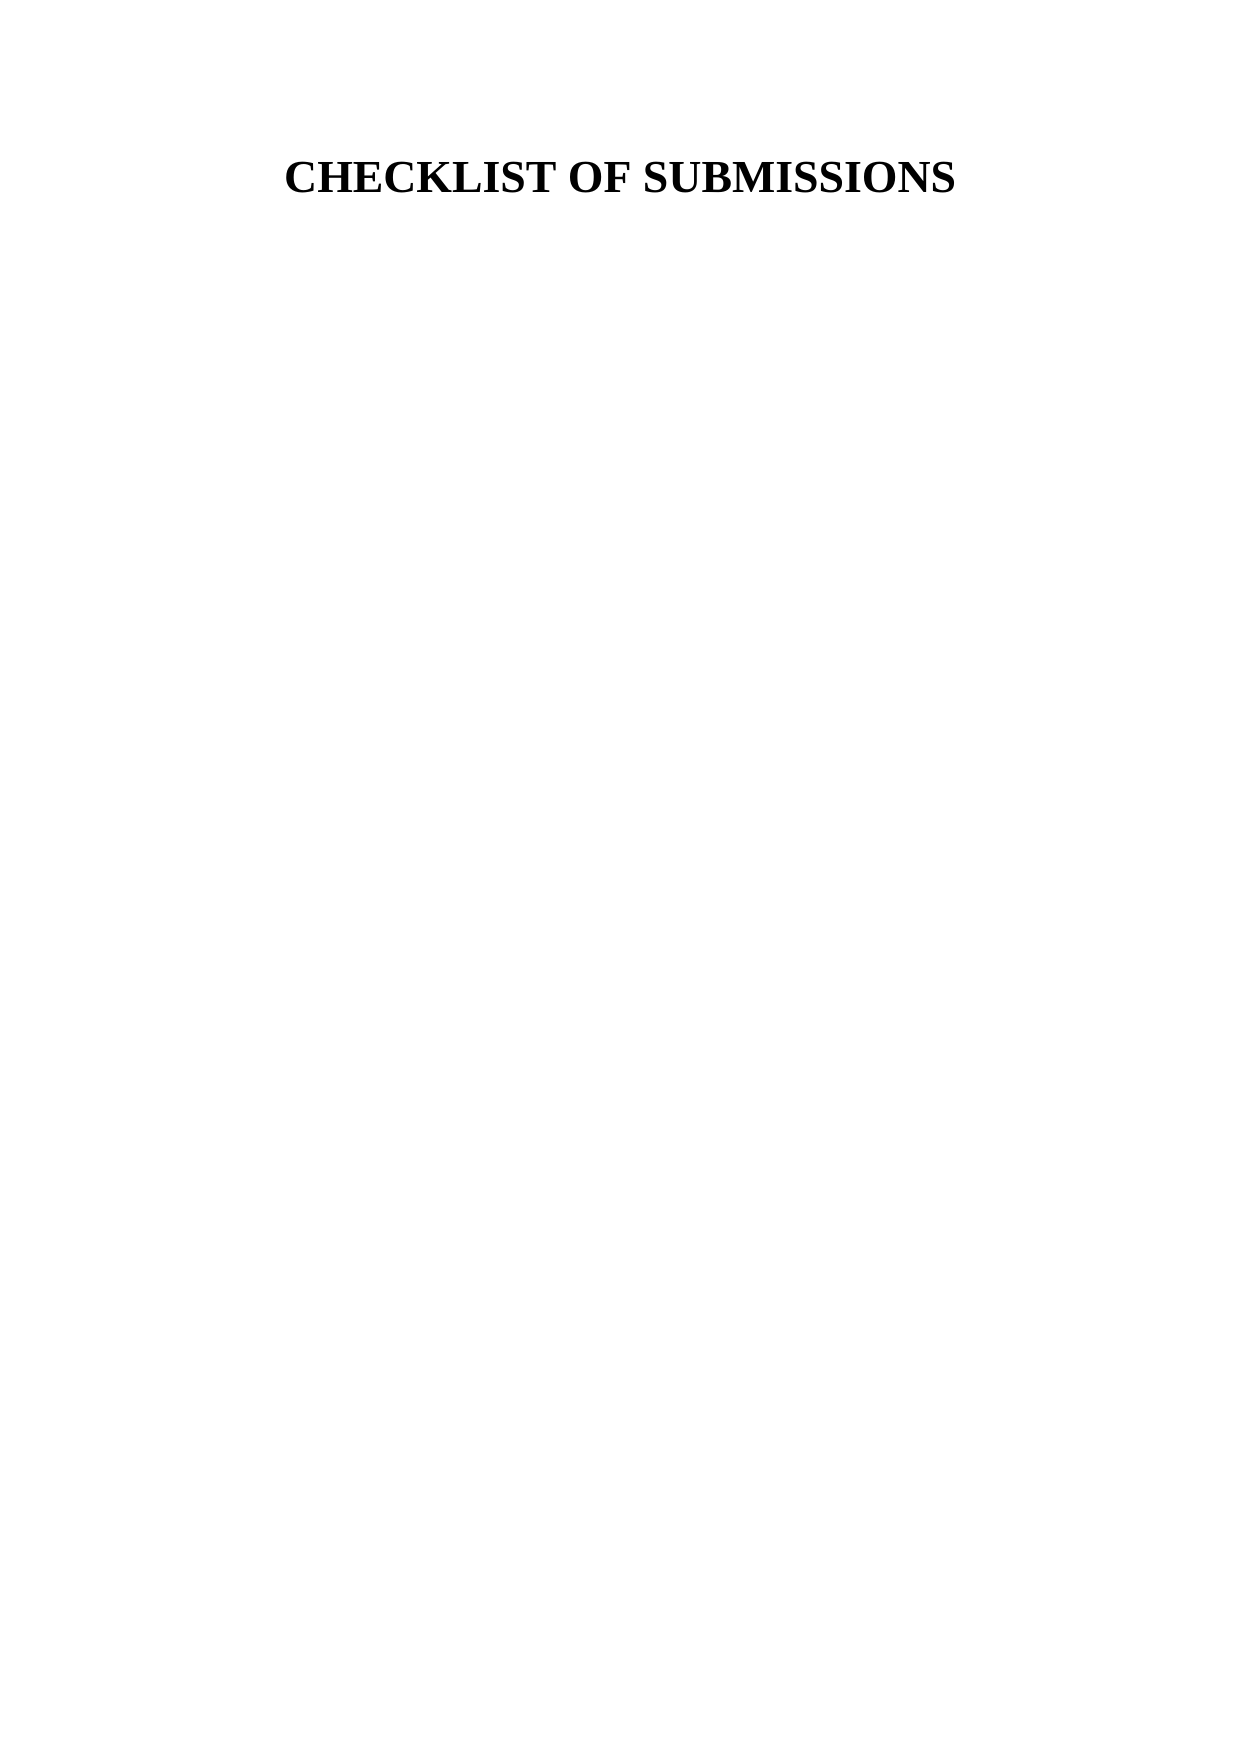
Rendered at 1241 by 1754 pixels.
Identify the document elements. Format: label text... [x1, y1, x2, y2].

title CHECKLIST OF SUBMISSIONS [150, 150, 1090, 203]
